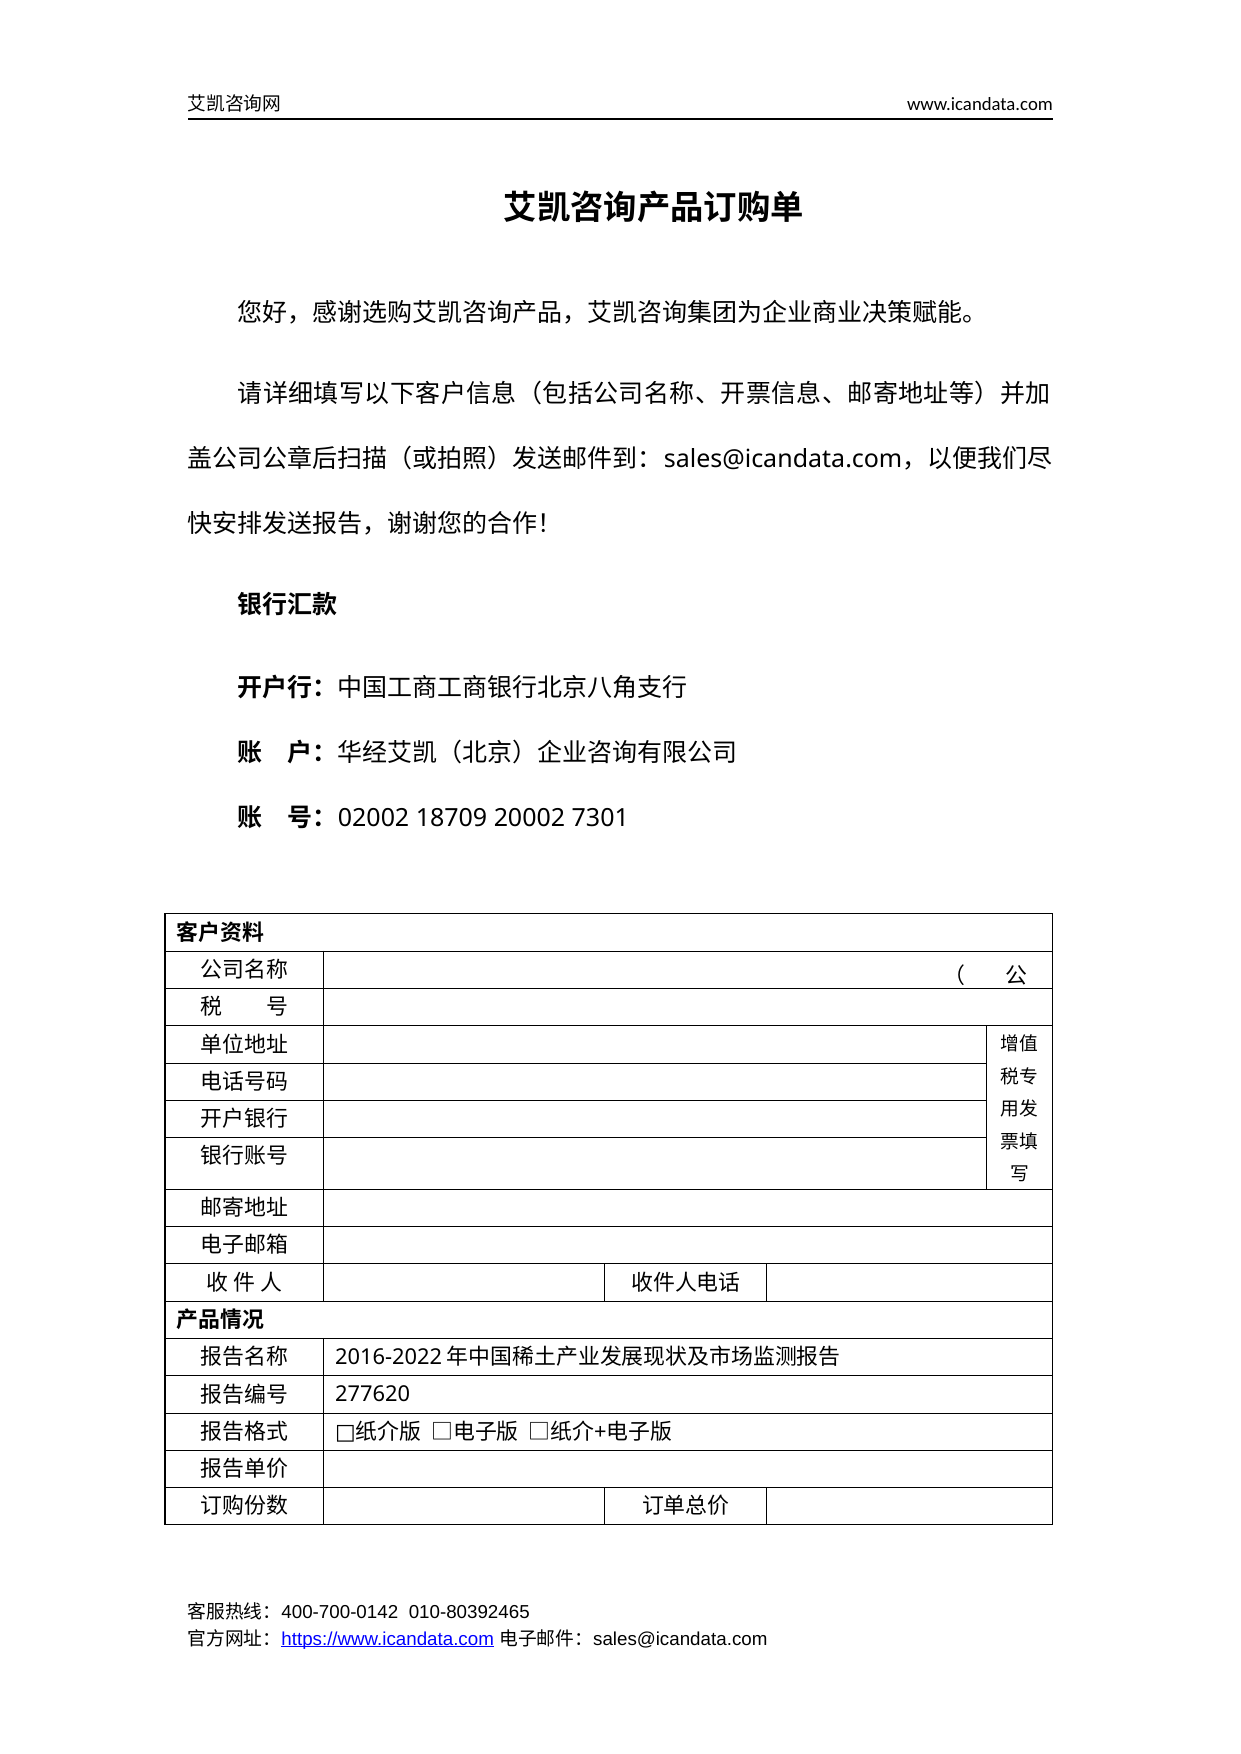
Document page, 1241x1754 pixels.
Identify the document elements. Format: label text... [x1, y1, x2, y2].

table_cell 电子邮箱 [166, 1227, 323, 1263]
table_cell 收 件 人 [166, 1264, 323, 1301]
table_cell 单位地址 [166, 1026, 323, 1062]
table_cell [324, 1138, 986, 1189]
table_cell 税 号 [166, 989, 323, 1025]
text 您好，感谢选购艾凯咨询产品，艾凯咨询集团为企业商业决策赋能。 [187, 278, 1053, 343]
table_cell [767, 1488, 1052, 1524]
table_cell [324, 1064, 986, 1100]
text 账 户：华经艾凯（北京）企业咨询有限公司 [187, 718, 1053, 783]
table_cell □纸介版 □电子版 □纸介+电子版 [324, 1414, 1052, 1450]
table_cell [324, 1026, 986, 1062]
text 开户行：中国工商工商银行北京八角支行 [187, 653, 1053, 718]
table_cell 订单总价 [605, 1488, 766, 1524]
text 账 号：02002 18709 20002 7301 [187, 783, 1053, 848]
table_cell 报告编号 [166, 1376, 323, 1412]
table_cell 报告单价 [166, 1451, 323, 1487]
table_cell 277620 [324, 1376, 1052, 1412]
table_cell 收件人电话 [605, 1264, 766, 1301]
table_cell [324, 1451, 1052, 1487]
table_cell 报告格式 [166, 1414, 323, 1450]
table_cell [324, 1488, 604, 1524]
table_cell 电话号码 [166, 1064, 323, 1100]
table_cell 订购份数 [166, 1488, 323, 1524]
table_cell 邮寄地址 [166, 1190, 323, 1226]
table_cell [324, 989, 1052, 1025]
table_header 客户资料 [166, 914, 1052, 951]
table_cell [324, 1190, 1052, 1226]
table_cell 增值税专用发票填写 [987, 1026, 1052, 1189]
table_cell [324, 952, 1052, 988]
table_cell 开户银行 [166, 1101, 323, 1137]
table_cell 产品情况 [166, 1302, 1052, 1338]
table_cell [324, 1101, 986, 1137]
table_cell [767, 1264, 1052, 1301]
table_cell 公司名称 [166, 952, 323, 988]
text 艾凯咨询产品订购单 [187, 172, 1053, 237]
table_cell [324, 1227, 1052, 1263]
table_cell [324, 1264, 604, 1301]
table_cell 报告名称 [166, 1339, 323, 1375]
table_cell 银行账号 [166, 1138, 323, 1189]
table_cell 2016-2022年中国稀土产业发展现状及市场监测报告 [324, 1339, 1052, 1375]
text 银行汇款 [187, 570, 1053, 635]
text 请详细填写以下客户信息（包括公司名称、开票信息、邮寄地址等）并加盖公司公章后扫描（或拍照）发送邮件到：sales@icandata.com，以便我们尽快安排发送报告，谢谢您的合作！ [187, 359, 1053, 554]
